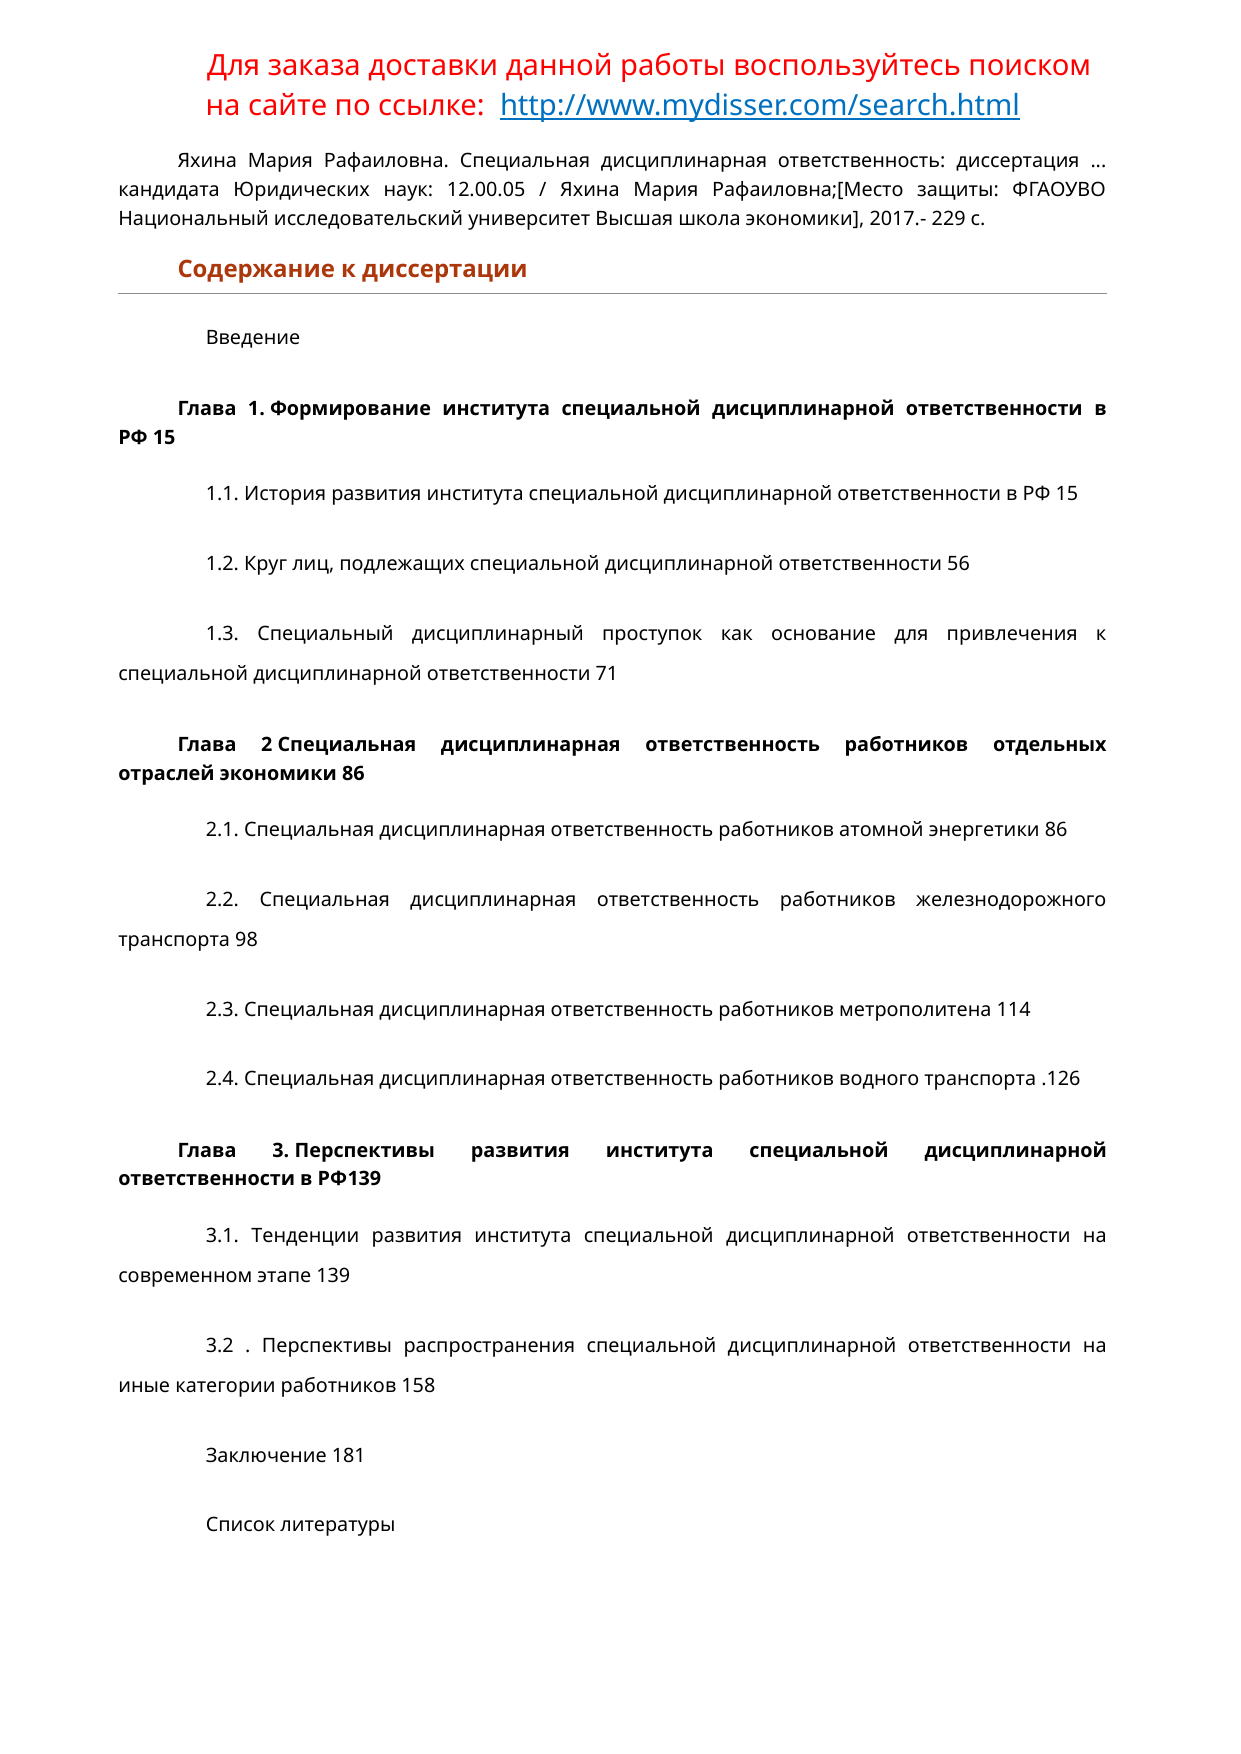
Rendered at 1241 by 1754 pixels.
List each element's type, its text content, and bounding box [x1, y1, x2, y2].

text Глава 1. Формирование института специальной дисциплинарной ответственности в РФ 15 [118, 393, 1107, 450]
text 3.1. Тенденции развития института специальной дисциплинарной ответственности на современном этапе 139 [118, 1221, 1107, 1288]
text Содержание к диссертации [118, 252, 1107, 293]
text 1.3. Специальный дисциплинарный проступок как основание для привлечения к специальной дисциплинарной ответственности 71 [118, 619, 1107, 686]
text Введение [118, 323, 1107, 350]
text 3.2 . Перспективы распространения специальной дисциплинарной ответственности на иные категории работников 158 [118, 1331, 1107, 1398]
text 1.1. История развития института специальной дисциплинарной ответственности в РФ 15 [118, 479, 1107, 507]
text Глава 2 Специальная дисциплинарная ответственность работников отдельных отраслей экономики 86 [118, 729, 1107, 786]
text Яхина Мария Рафаиловна. Специальная дисциплинарная ответственность: диссертация ... кандидата Юридических наук: 12.00.05 / Яхина Мария Рафаиловна;[Место защиты: ФГАОУВО Национальный исследовательский университет Высшая школа экономики], 2017.- 229 с. [118, 144, 1107, 175]
text Заключение 181 [118, 1441, 1107, 1468]
text Список литературы [118, 1510, 1107, 1537]
text 2.2. Специальная дисциплинарная ответственность работников железнодорожного транспорта 98 [118, 885, 1107, 952]
text Яхина Мария Рафаиловна. Специальная дисциплинарная ответственность: диссертация ... кандидата Юридических наук: 12.00.05 / Яхина Мария Рафаиловна;[Место защиты: ФГАОУВО Национальный исследовательский университет Высшая школа экономики], 2017.- 229 с. [118, 202, 1107, 231]
text Глава 3. Перспективы развития института специальной дисциплинарной ответственности в РФ139 [118, 1134, 1107, 1192]
text 2.1. Специальная дисциплинарная ответственность работников атомной энергетики 86 [118, 815, 1107, 842]
text 2.3. Специальная дисциплинарная ответственность работников метрополитена 114 [118, 995, 1107, 1022]
text 1.2. Круг лиц, подлежащих специальной дисциплинарной ответственности 56 [118, 549, 1107, 576]
text 2.4. Специальная дисциплинарная ответственность работников водного транспорта .126 [118, 1064, 1107, 1092]
